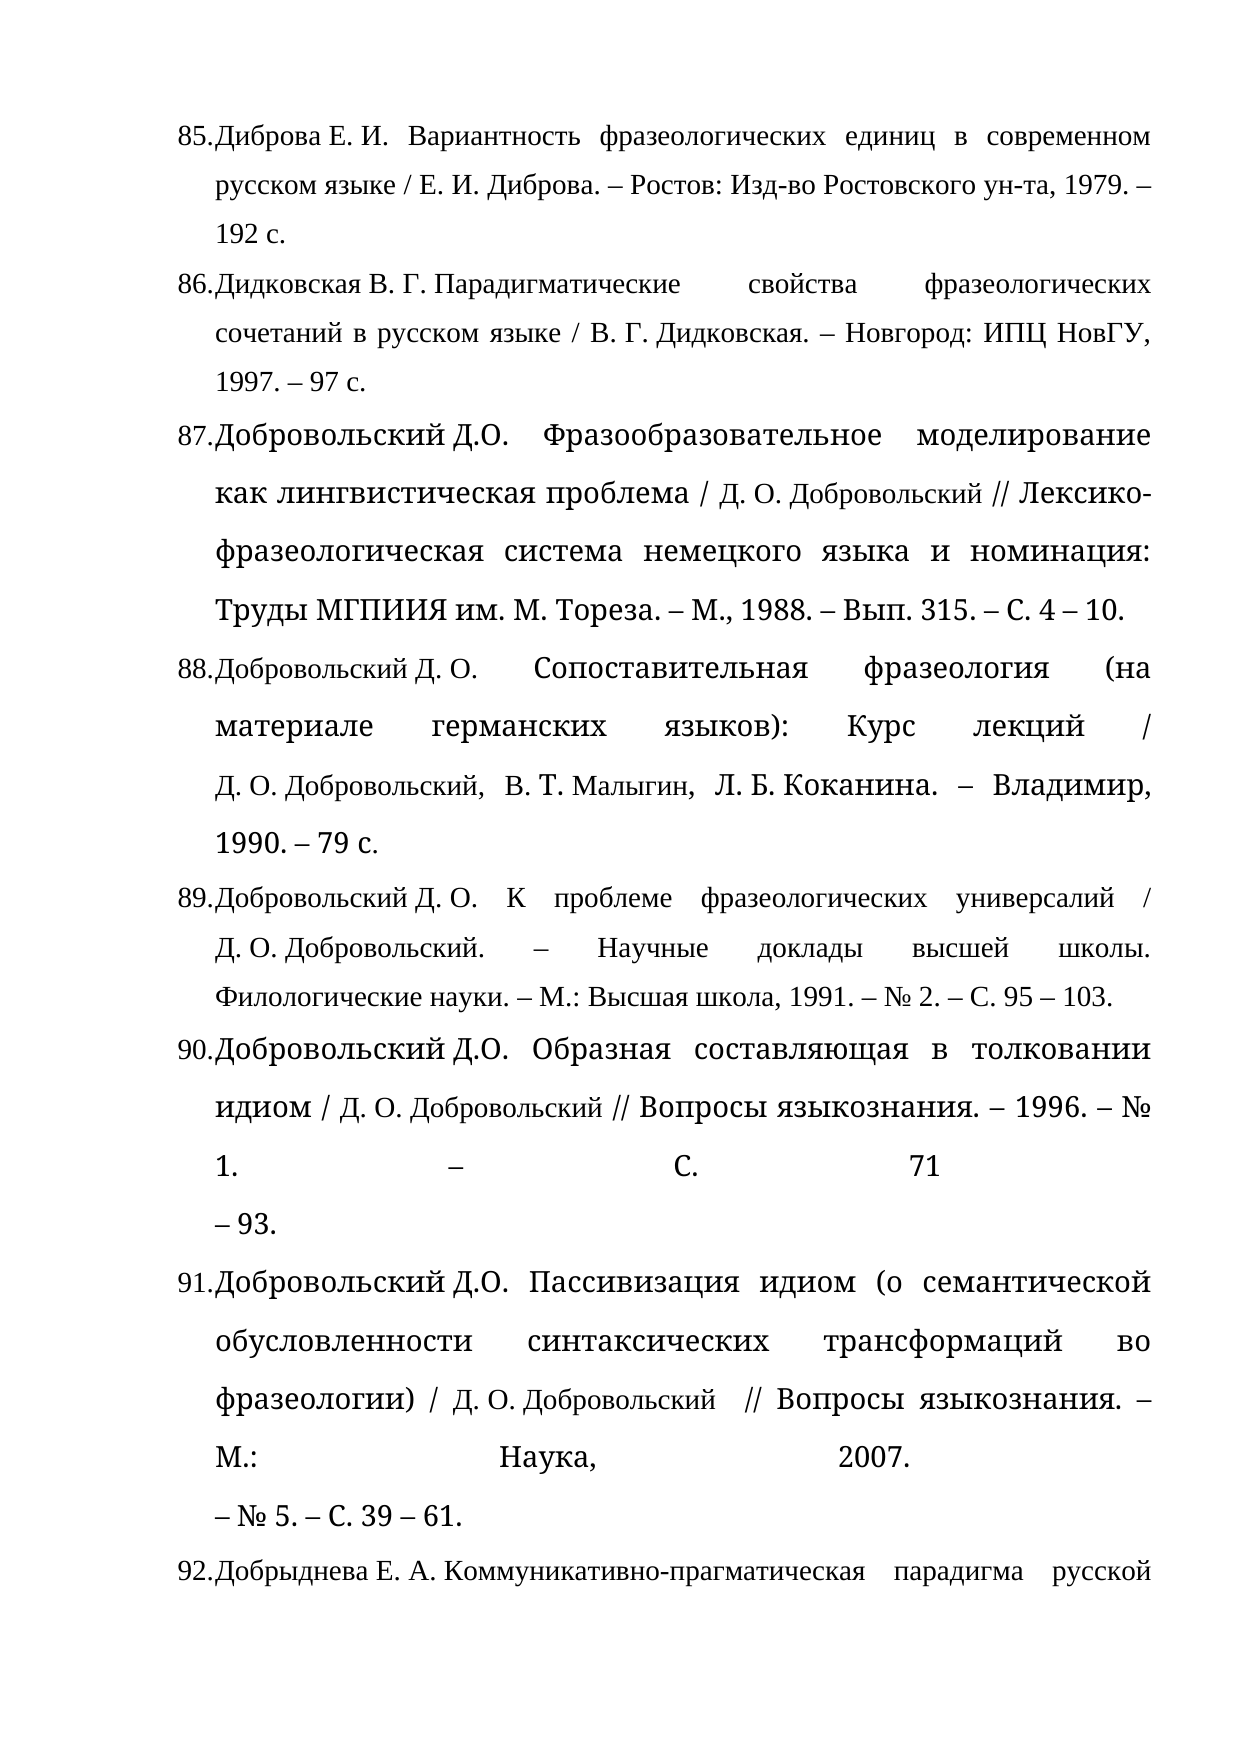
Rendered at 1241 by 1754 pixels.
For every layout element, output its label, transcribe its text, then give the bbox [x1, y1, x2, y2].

list Добровольский Д.О. Образная составляющая в толковании идиом / Д. О. Добровольский // Вопросы языкознания. – 1996. – № 1. – С. 71 – 93. [177, 1028, 1152, 1243]
list Добровольский Д. О. Сопоставительная фразеология (на материале германских языков): Курс лекций / Д. О. Добровольский, В. Т. Малыгин, Л. Б. Коканина. – Владимир, 1990. – 79 с. [177, 647, 1152, 862]
list Добровольский Д. О. К проблеме фразеологических универсалий / Д. О. Добровольский. – Научные доклады высшей школы. Филологические науки. – М.: Высшая школа, 1991. – № 2. – С. 95 – 103. [177, 880, 1152, 1012]
list Добровольский Д.О. Фразообразовательное моделирование как лингвистическая проблема / Д. О. Добровольский // Лексико-фразеологическая система немецкого языка и номинация: Труды МГПИИЯ им. М. Тореза. – М., 1988. – Вып. 315. – С. 4 – 10. [177, 414, 1152, 628]
list Диброва Е. И. Вариантность фразеологических единиц в современном русском языке / Е. И. Диброва. – Ростов: Изд-во Ростовского ун-та, 1979. – 192 с. [177, 118, 1152, 250]
list Добровольский Д.О. Пассивизация идиом (о семантической обусловленности синтаксических трансформаций во фразеологии) / Д. О. Добровольский // Вопросы языкознания. – М.: Наука, 2007. – № 5. – С. 39 – 61. [177, 1262, 1152, 1534]
list Дидковская В. Г. Парадигматические свойства фразеологических сочетаний в русском языке / В. Г. Дидковская. – Новгород: ИПЦ НовГУ, 1997. – 97 с. [177, 266, 1152, 398]
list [177, 1553, 1152, 1587]
